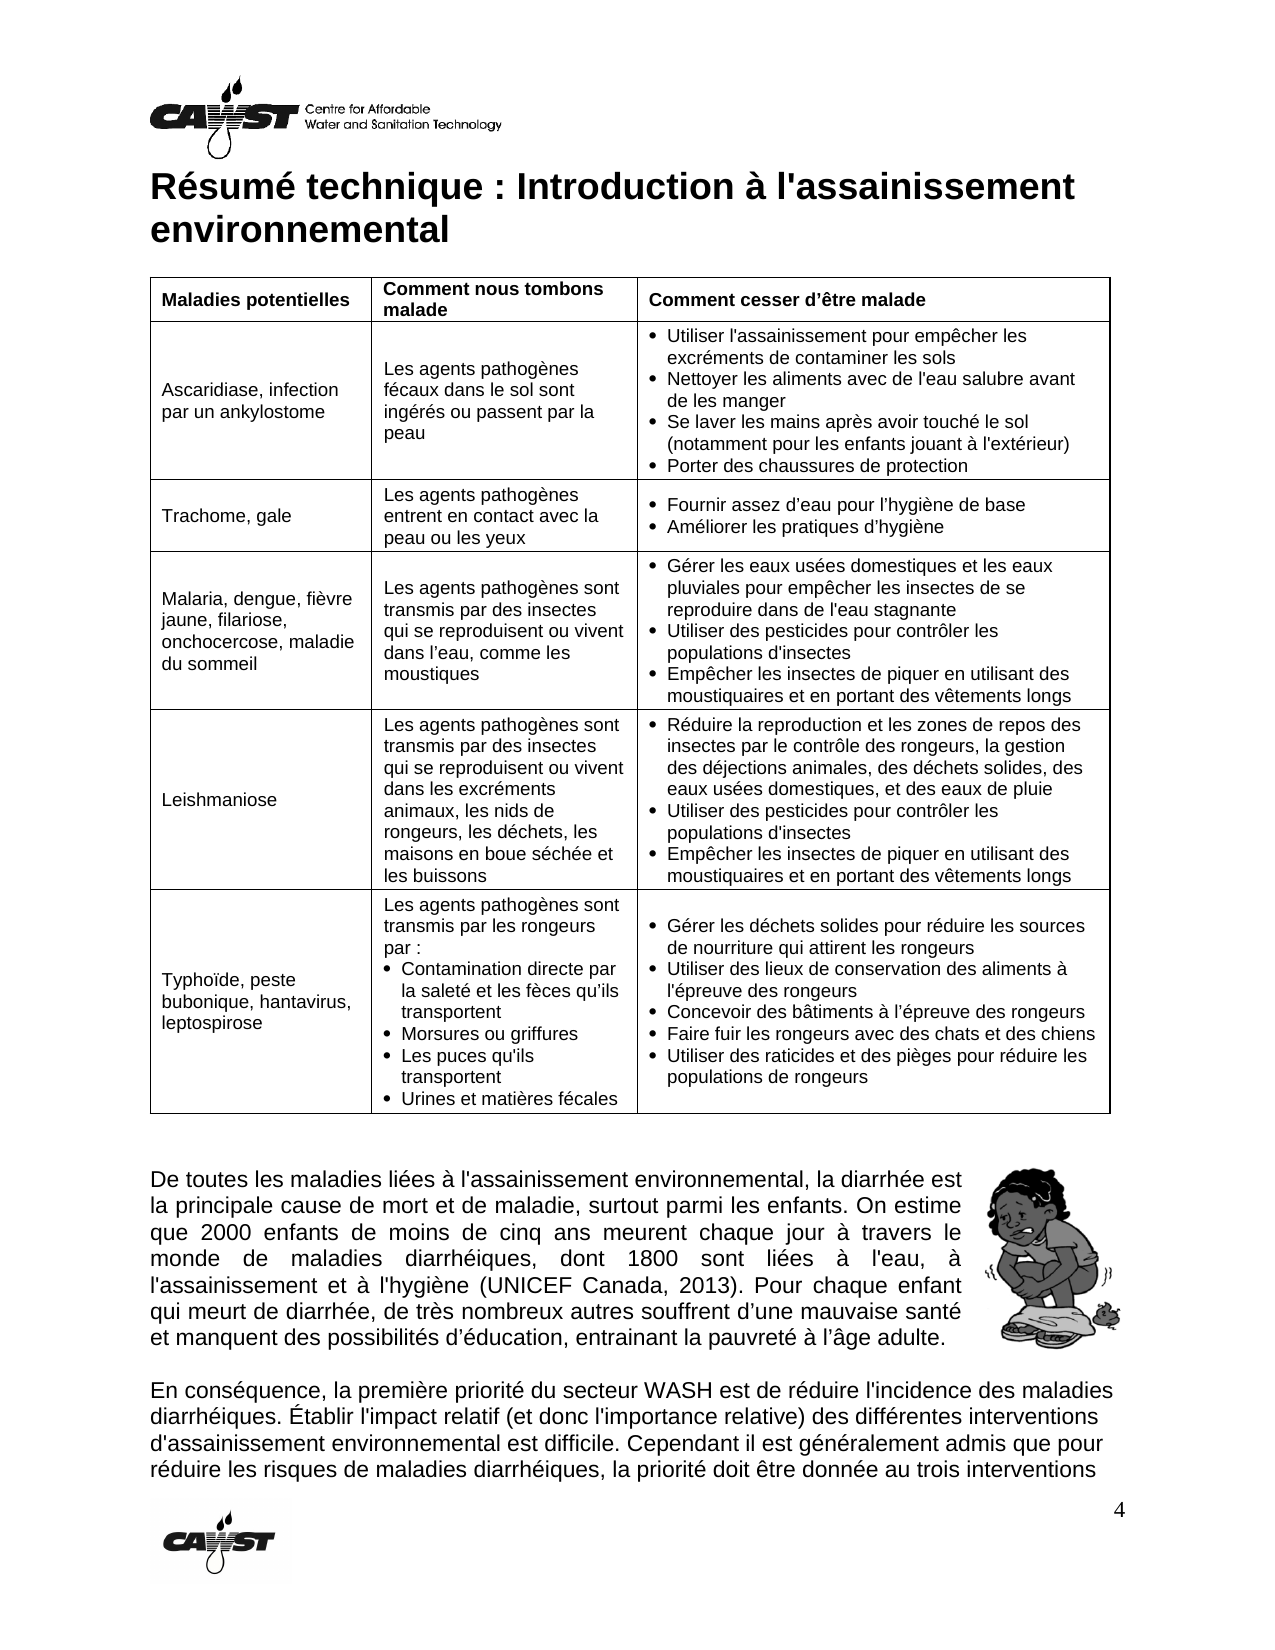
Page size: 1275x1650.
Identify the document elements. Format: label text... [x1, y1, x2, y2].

table_header Comment cesser d’être malade [638, 278, 1109, 321]
table_cell Réduire la reproduction et les zones de repos des insectes par le contrôle des rongeurs, la gestion des déjections animales, des déchets solides, des eaux usées domestiques, et des eaux de pluie Utiliser des pesticides pour contrôler les populations d'insectes Empêcher les insectes de piquer en utilisant des moustiquaires et en portant des vêtements longs [638, 710, 1109, 889]
picture [150, 1498, 293, 1584]
table_cell Leishmaniose [151, 710, 371, 889]
table_cell Les agents pathogènes sont transmis par des insectes qui se reproduisent ou vivent dans les excréments animaux, les nids de rongeurs, les déchets, les maisons en boue séchée et les buissons [372, 710, 637, 889]
table_cell Malaria, dengue, fièvre jaune, filariose, onchocercose, maladie du sommeil [151, 552, 371, 709]
table_header Maladies potentielles [151, 278, 371, 321]
table_cell Trachome, gale [151, 480, 371, 551]
picture [150, 75, 502, 164]
table_cell Les agents pathogènes entrent en contact avec la peau ou les yeux [372, 480, 637, 551]
table_cell Les agents pathogènes fécaux dans le sol sont ingérés ou passent par la peau [372, 322, 637, 479]
table_cell Les agents pathogènes sont transmis par les rongeurs par : Contamination directe par la saleté et les fèces qu’ils transportent Morsures ou griffures Les puces qu'ils transportent Urines et matières fécales [372, 890, 637, 1112]
text De toutes les maladies liées à l'assainissement environnemental, la diarrhée est la principale cause de mort et de maladie, surtout parmi les enfants. On estime que 2000 enfants de moins de cinq ans meurent chaque jour à travers le monde de maladies diarrhéiques, dont 1800 sont liées à l'eau, à l'assainissement et à l'hygiène (UNICEF Canada, 2013). Pour chaque enfant qui meurt de diarrhée, de très nombreux autres souffrent d’une mauvaise santé et manquent des possibilités d’éducation, entrainant la pauvreté à l’âge adulte. [150, 1166, 1125, 1351]
table_cell Fournir assez d’eau pour l’hygiène de base Améliorer les pratiques d’hygiène [638, 480, 1109, 551]
table_header Comment nous tombons malade [372, 278, 637, 321]
table_cell Utiliser l'assainissement pour empêcher les excréments de contaminer les sols Nettoyer les aliments avec de l'eau salubre avant de les manger Se laver les mains après avoir touché le sol (notamment pour les enfants jouant à l'extérieur) Porter des chaussures de protection [638, 322, 1109, 479]
table_cell Gérer les déchets solides pour réduire les sources de nourriture qui attirent les rongeurs Utiliser des lieux de conservation des aliments à l'épreuve des rongeurs Concevoir des bâtiments à l’épreuve des rongeurs Faire fuir les rongeurs avec des chats et des chiens Utiliser des raticides et des pièges pour réduire les populations de rongeurs [638, 890, 1109, 1112]
table_cell Ascaridiase, infection par un ankylostome [151, 322, 371, 479]
table_cell Gérer les eaux usées domestiques et les eaux pluviales pour empêcher les insectes de se reproduire dans de l'eau stagnante Utiliser des pesticides pour contrôler les populations d'insectes Empêcher les insectes de piquer en utilisant des moustiquaires et en portant des vêtements longs [638, 552, 1109, 709]
table_cell Les agents pathogènes sont transmis par des insectes qui se reproduisent ou vivent dans l’eau, comme les moustiques [372, 552, 637, 709]
table_cell Typhoïde, peste bubonique, hantavirus, leptospirose [151, 890, 371, 1112]
